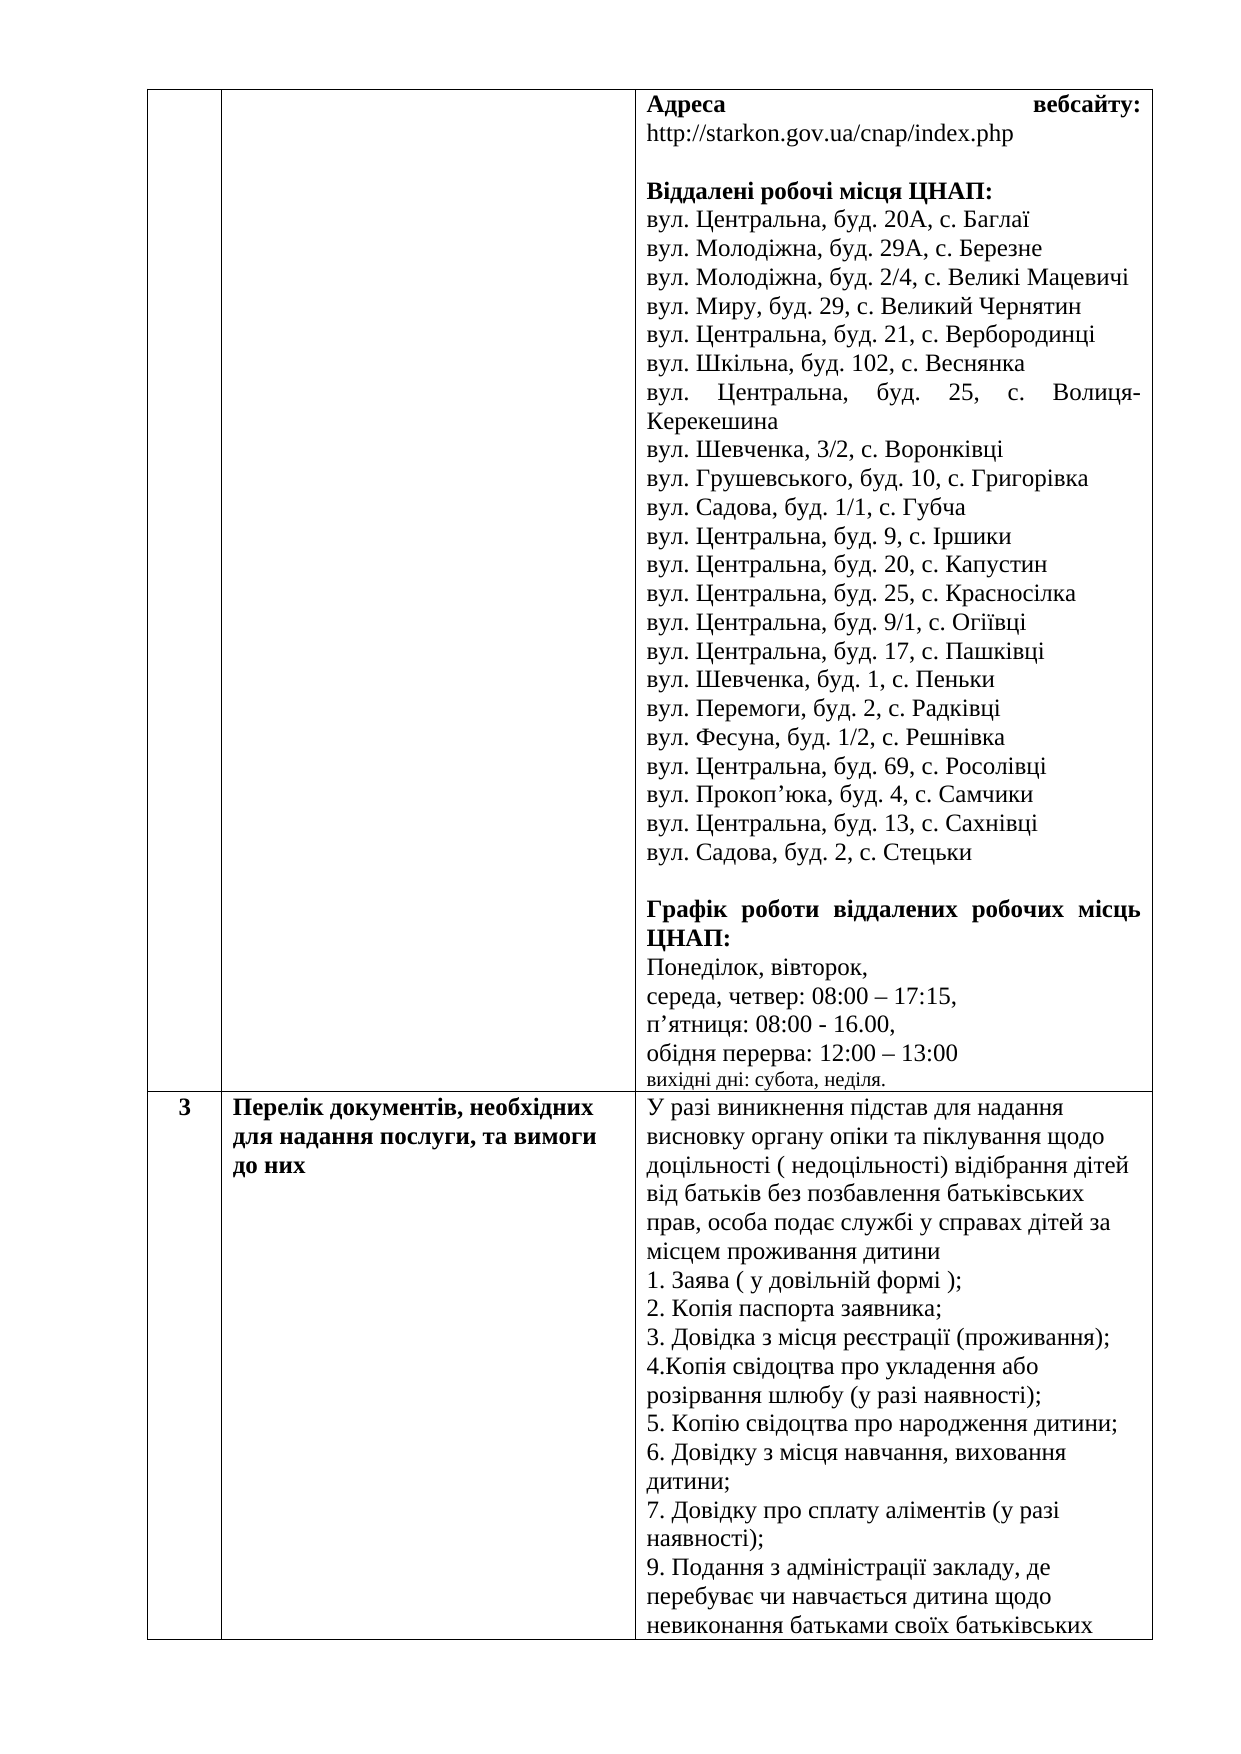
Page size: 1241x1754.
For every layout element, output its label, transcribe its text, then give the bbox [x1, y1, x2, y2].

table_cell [636, 1092, 1152, 1638]
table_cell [636, 90, 1152, 1091]
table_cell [222, 90, 635, 1091]
table_cell 3 [148, 1092, 221, 1638]
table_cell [222, 1092, 635, 1638]
table_cell 2 [148, 90, 221, 1091]
